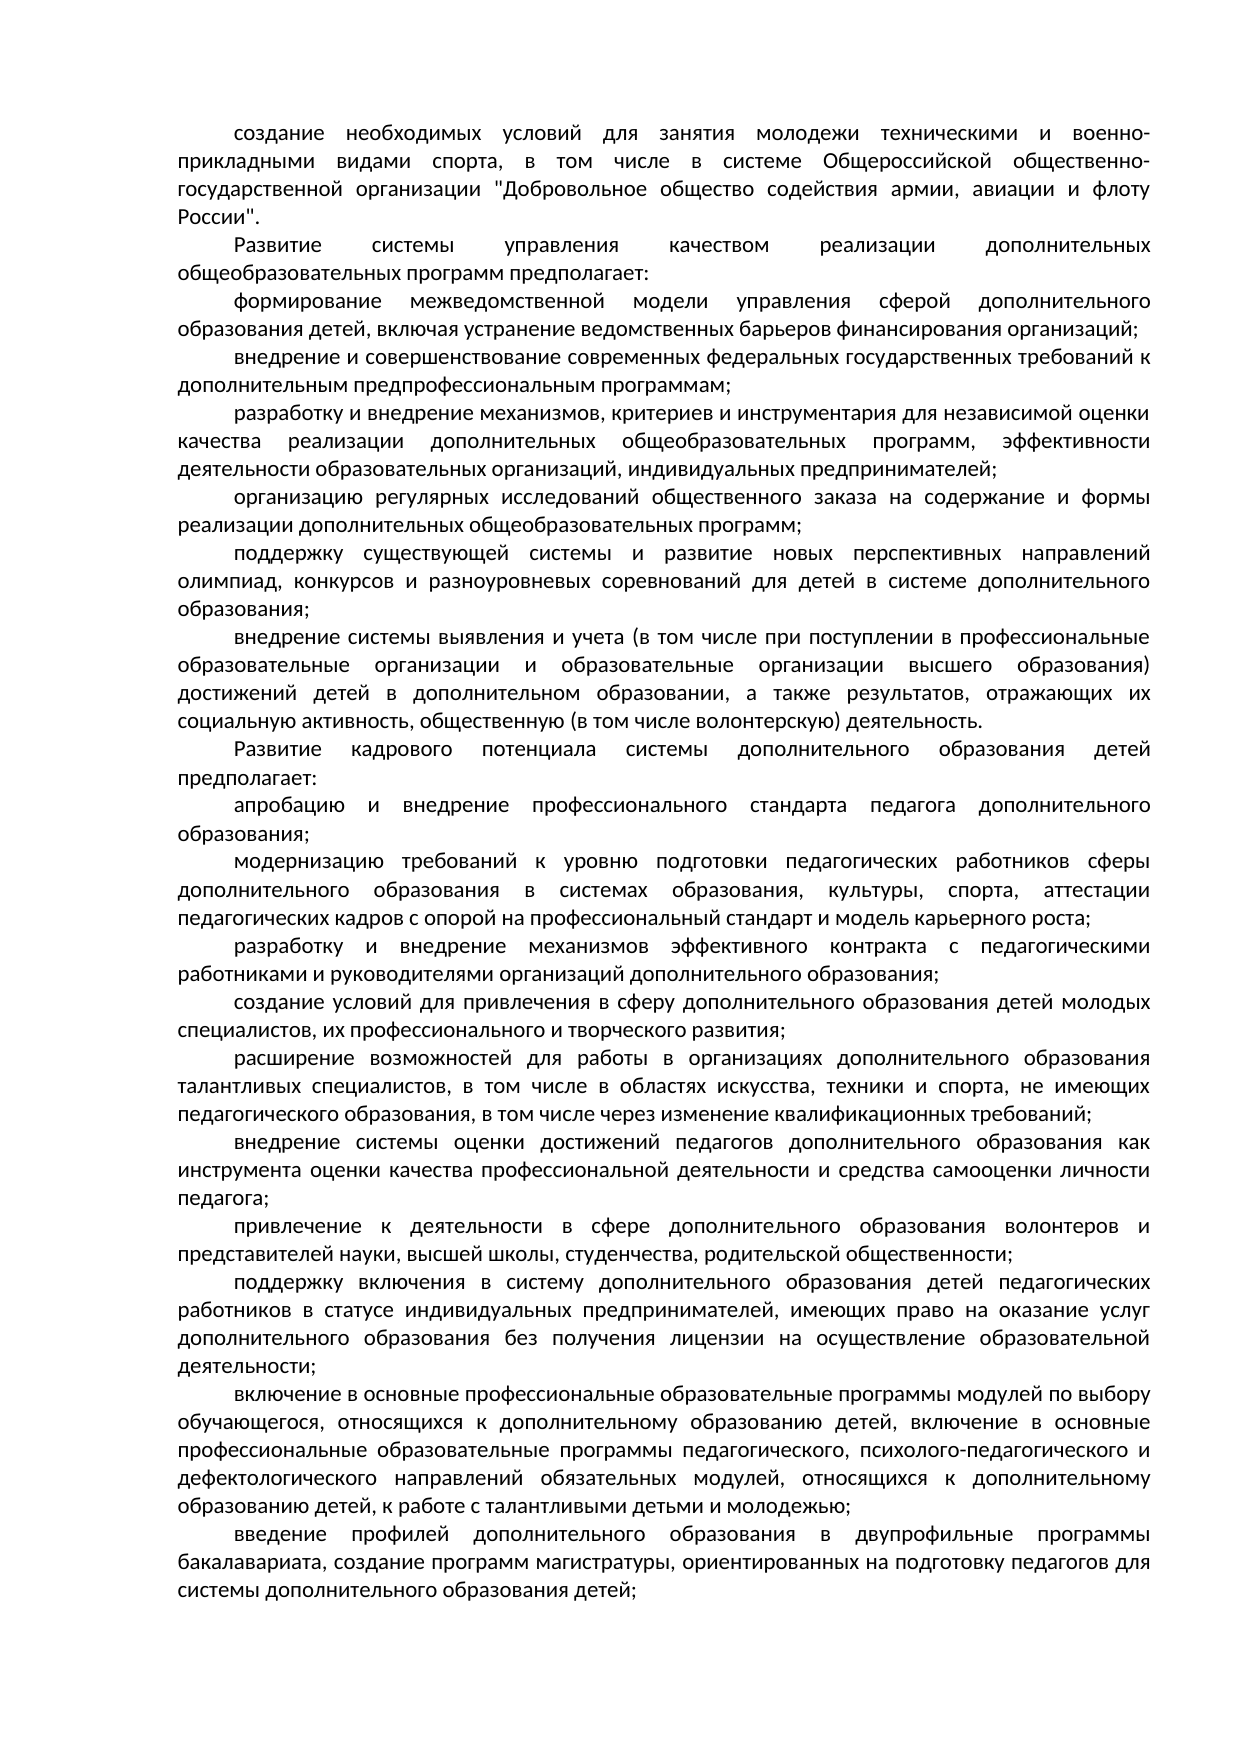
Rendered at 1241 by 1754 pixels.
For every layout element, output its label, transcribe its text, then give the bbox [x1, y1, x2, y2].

text поддержку включения в систему дополнительного образования детей педагогических работников в статусе индивидуальных предпринимателей, имеющих право на оказание услуг дополнительного образования без получения лицензии на осуществление образовательной деятельности; [177, 1267, 1152, 1379]
text Развитие кадрового потенциала системы дополнительного образования детей предполагает: [177, 734, 1152, 791]
text внедрение системы оценки достижений педагогов дополнительного образования как инструмента оценки качества профессиональной деятельности и средства самооценки личности педагога; [177, 1127, 1152, 1211]
text модернизацию требований к уровню подготовки педагогических работников сферы дополнительного образования в системах образования, культуры, спорта, аттестации педагогических кадров с опорой на профессиональный стандарт и модель карьерного роста; [177, 847, 1152, 931]
text расширение возможностей для работы в организациях дополнительного образования талантливых специалистов, в том числе в областях искусства, техники и спорта, не имеющих педагогического образования, в том числе через изменение квалификационных требований; [177, 1043, 1152, 1127]
text введение профилей дополнительного образования в двупрофильные программы бакалавариата, создание программ магистратуры, ориентированных на подготовку педагогов для системы дополнительного образования детей; [177, 1519, 1152, 1603]
text включение в основные профессиональные образовательные программы модулей по выбору обучающегося, относящихся к дополнительному образованию детей, включение в основные профессиональные образовательные программы педагогического, психолого-педагогического и дефектологического направлений обязательных модулей, относящихся к дополнительному образованию детей, к работе с талантливыми детьми и молодежью; [177, 1379, 1152, 1519]
text разработку и внедрение механизмов эффективного контракта с педагогическими работниками и руководителями организаций дополнительного образования; [177, 931, 1152, 987]
text внедрение системы выявления и учета (в том числе при поступлении в профессиональные образовательные организации и образовательные организации высшего образования) достижений детей в дополнительном образовании, а также результатов, отражающих их социальную активность, общественную (в том числе волонтерскую) деятельность. [177, 622, 1152, 734]
text формирование межведомственной модели управления сферой дополнительного образования детей, включая устранение ведомственных барьеров финансирования организаций; [177, 286, 1152, 342]
text разработку и внедрение механизмов, критериев и инструментария для независимой оценки качества реализации дополнительных общеобразовательных программ, эффективности деятельности образовательных организаций, индивидуальных предпринимателей; [177, 398, 1152, 482]
text привлечение к деятельности в сфере дополнительного образования волонтеров и представителей науки, высшей школы, студенчества, родительской общественности; [177, 1211, 1152, 1267]
text внедрение и совершенствование современных федеральных государственных требований к дополнительным предпрофессиональным программам; [177, 342, 1152, 398]
text организацию регулярных исследований общественного заказа на содержание и формы реализации дополнительных общеобразовательных программ; [177, 482, 1152, 538]
text поддержку существующей системы и развитие новых перспективных направлений олимпиад, конкурсов и разноуровневых соревнований для детей в системе дополнительного образования; [177, 538, 1152, 622]
text создание условий для привлечения в сферу дополнительного образования детей молодых специалистов, их профессионального и творческого развития; [177, 987, 1152, 1043]
text апробацию и внедрение профессионального стандарта педагога дополнительного образования; [177, 791, 1152, 847]
text создание необходимых условий для занятия молодежи техническими и военно-прикладными видами спорта, в том числе в системе Общероссийской общественно-государственной организации "Добровольное общество содействия армии, авиации и флоту России". [177, 118, 1152, 230]
text Развитие системы управления качеством реализации дополнительных общеобразовательных программ предполагает: [177, 230, 1152, 286]
